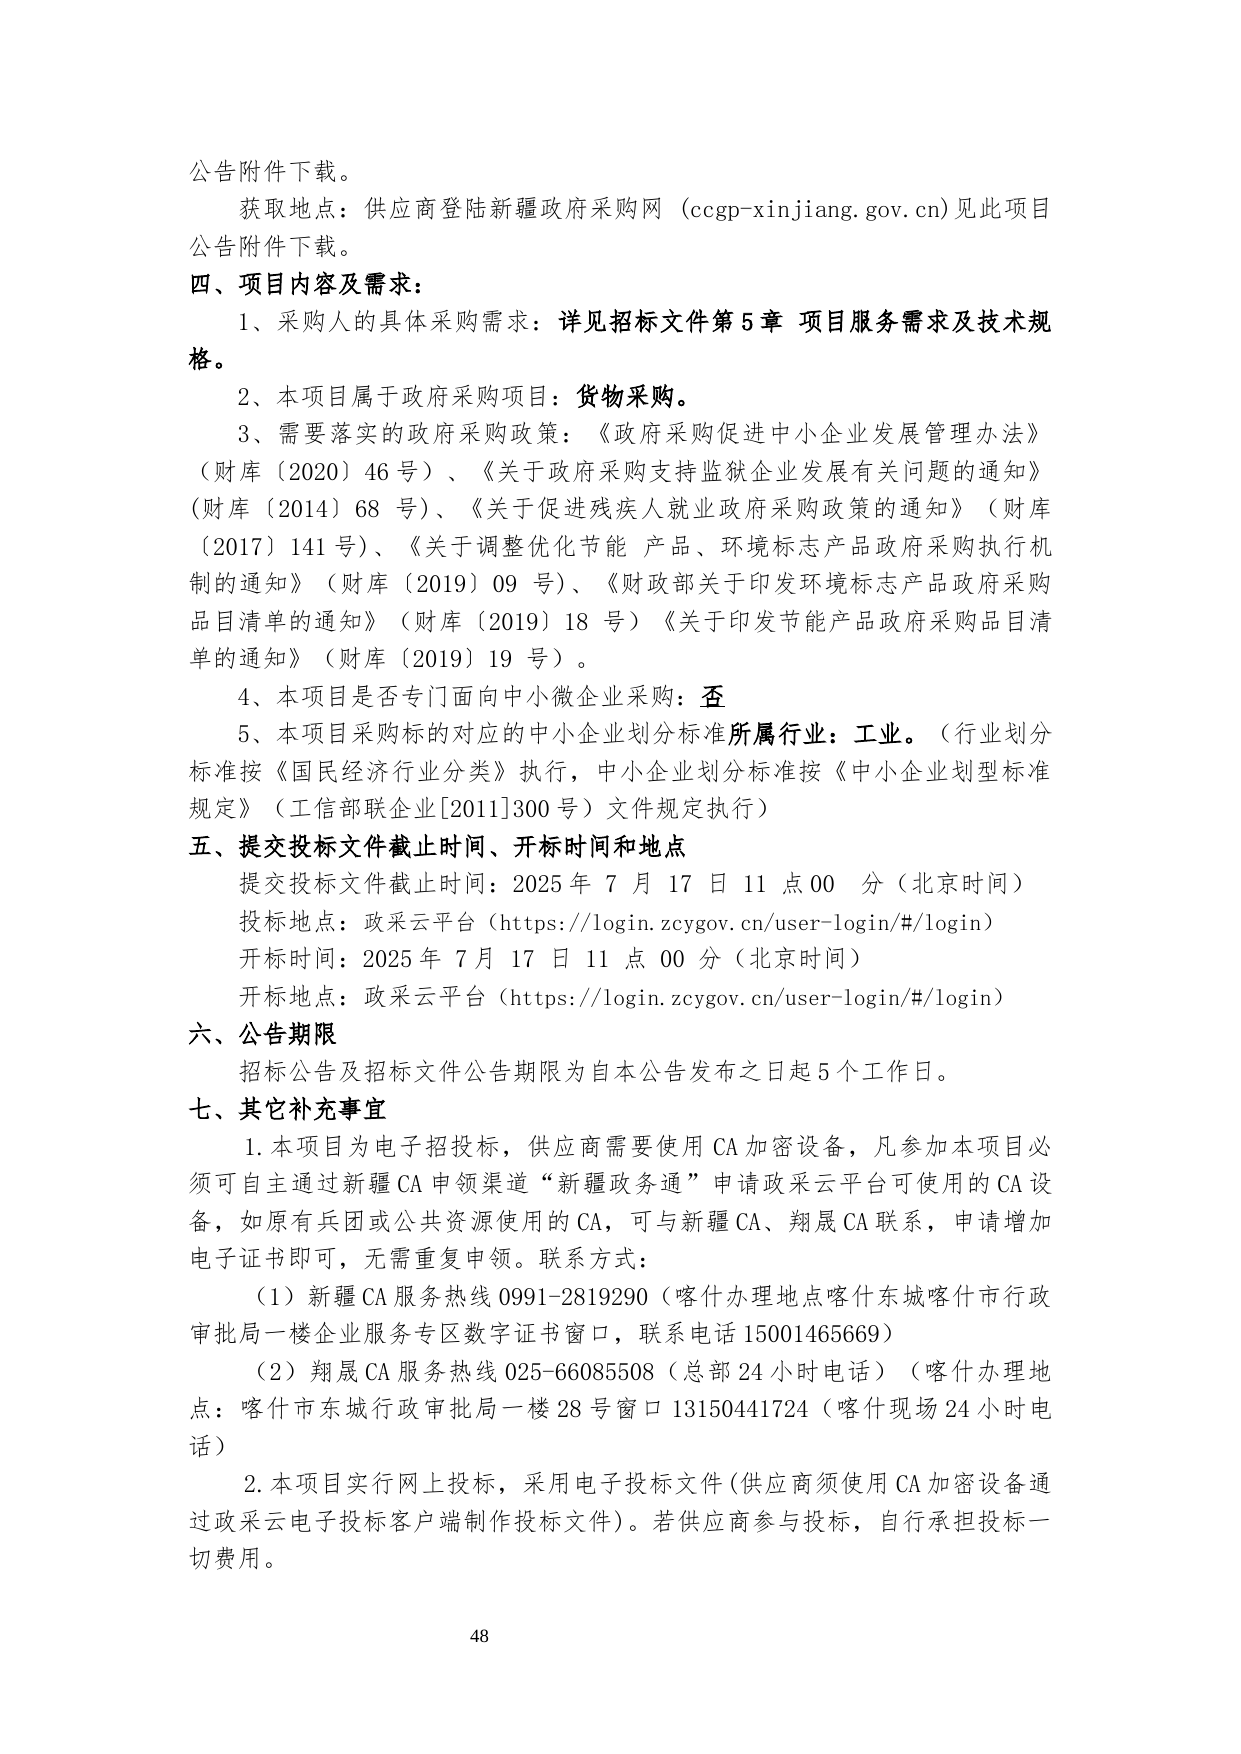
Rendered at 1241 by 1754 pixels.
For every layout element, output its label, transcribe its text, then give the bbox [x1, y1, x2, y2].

text 获取地点：供应商登陆新疆政府采购网 (ccgp-xinjiang.gov.cn)见此项目公告附件下载。 [187, 187, 1053, 262]
text 四、项目内容及需求： [187, 262, 1053, 300]
text 六、公告期限 [187, 1012, 1053, 1050]
text 五、提交投标文件截止时间、开标时间和地点 [187, 825, 1053, 862]
text 七、其它补充事宜 [187, 1087, 1053, 1125]
text 开标时间：2025年 7月 17 日 11 点 00 分（北京时间） [187, 937, 1053, 975]
text 1.本项目为电子招投标，供应商需要使用CA加密设备，凡参加本项目必须可自主通过新疆CA申领渠道“新疆政务通”申请政采云平台可使用的CA设备，如原有兵团或公共资源使用的CA，可与新疆CA、翔晟CA联系，申请增加电子证书即可，无需重复申领。联系方式： [187, 1125, 1053, 1275]
text 招标公告及招标文件公告期限为自本公告发布之日起5个工作日。 [187, 1050, 1053, 1087]
text 5、本项目采购标的对应的中小企业划分标准所属行业：工业。（行业划分标准按《国民经济行业分类》执行，中小企业划分标准按《中小企业划型标准规定》（工信部联企业[2011]300号）文件规定执行） [187, 712, 1053, 825]
text 1、采购人的具体采购需求：详见招标文件第5章 项目服务需求及技术规格。 [187, 300, 1053, 375]
text 4、本项目是否专门面向中小微企业采购：否 [187, 675, 1053, 712]
text 2、本项目属于政府采购项目：货物采购。 [187, 375, 1053, 412]
text 提交投标文件截止时间：2025年 7 月 17 日 11 点00 分（北京时间） [187, 862, 1053, 900]
text 开标地点：政采云平台（https://login.zcygov.cn/user-login/#/login） [187, 975, 1053, 1012]
text （1）新疆CA服务热线0991-2819290（喀什办理地点喀什东城喀什市行政审批局一楼企业服务专区数字证书窗口，联系电话15001465669） [187, 1275, 1053, 1350]
text （2）翔晟CA服务热线025-66085508（总部24小时电话）（喀什办理地点：喀什市东城行政审批局一楼28号窗口13150441724（喀什现场24小时电话） [187, 1350, 1053, 1462]
text 投标地点：政采云平台（https://login.zcygov.cn/user-login/#/login） [187, 900, 1053, 937]
text 3、需要落实的政府采购政策：《政府采购促进中小企业发展管理办法》（财库〔2020〕46号）、《关于政府采购支持监狱企业发展有关问题的通知》(财库〔2014〕68 号)、《关于促进残疾人就业政府采购政策的通知》（财库〔2017〕141号)、《关于调整优化节能 产品、环境标志产品政府采购执行机制的通知》（财库〔2019〕09 号)、《财政部关于印发环境标志产品政府采购品目清单的通知》（财库〔2019〕18 号）《关于印发节能产品政府采购品目清单的通知》（财库〔2019〕19 号）。 [187, 412, 1053, 675]
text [187, 150, 1053, 187]
text 2.本项目实行网上投标，采用电子投标文件(供应商须使用CA加密设备通过政采云电子投标客户端制作投标文件)。若供应商参与投标，自行承担投标一切费用。 [187, 1462, 1053, 1575]
